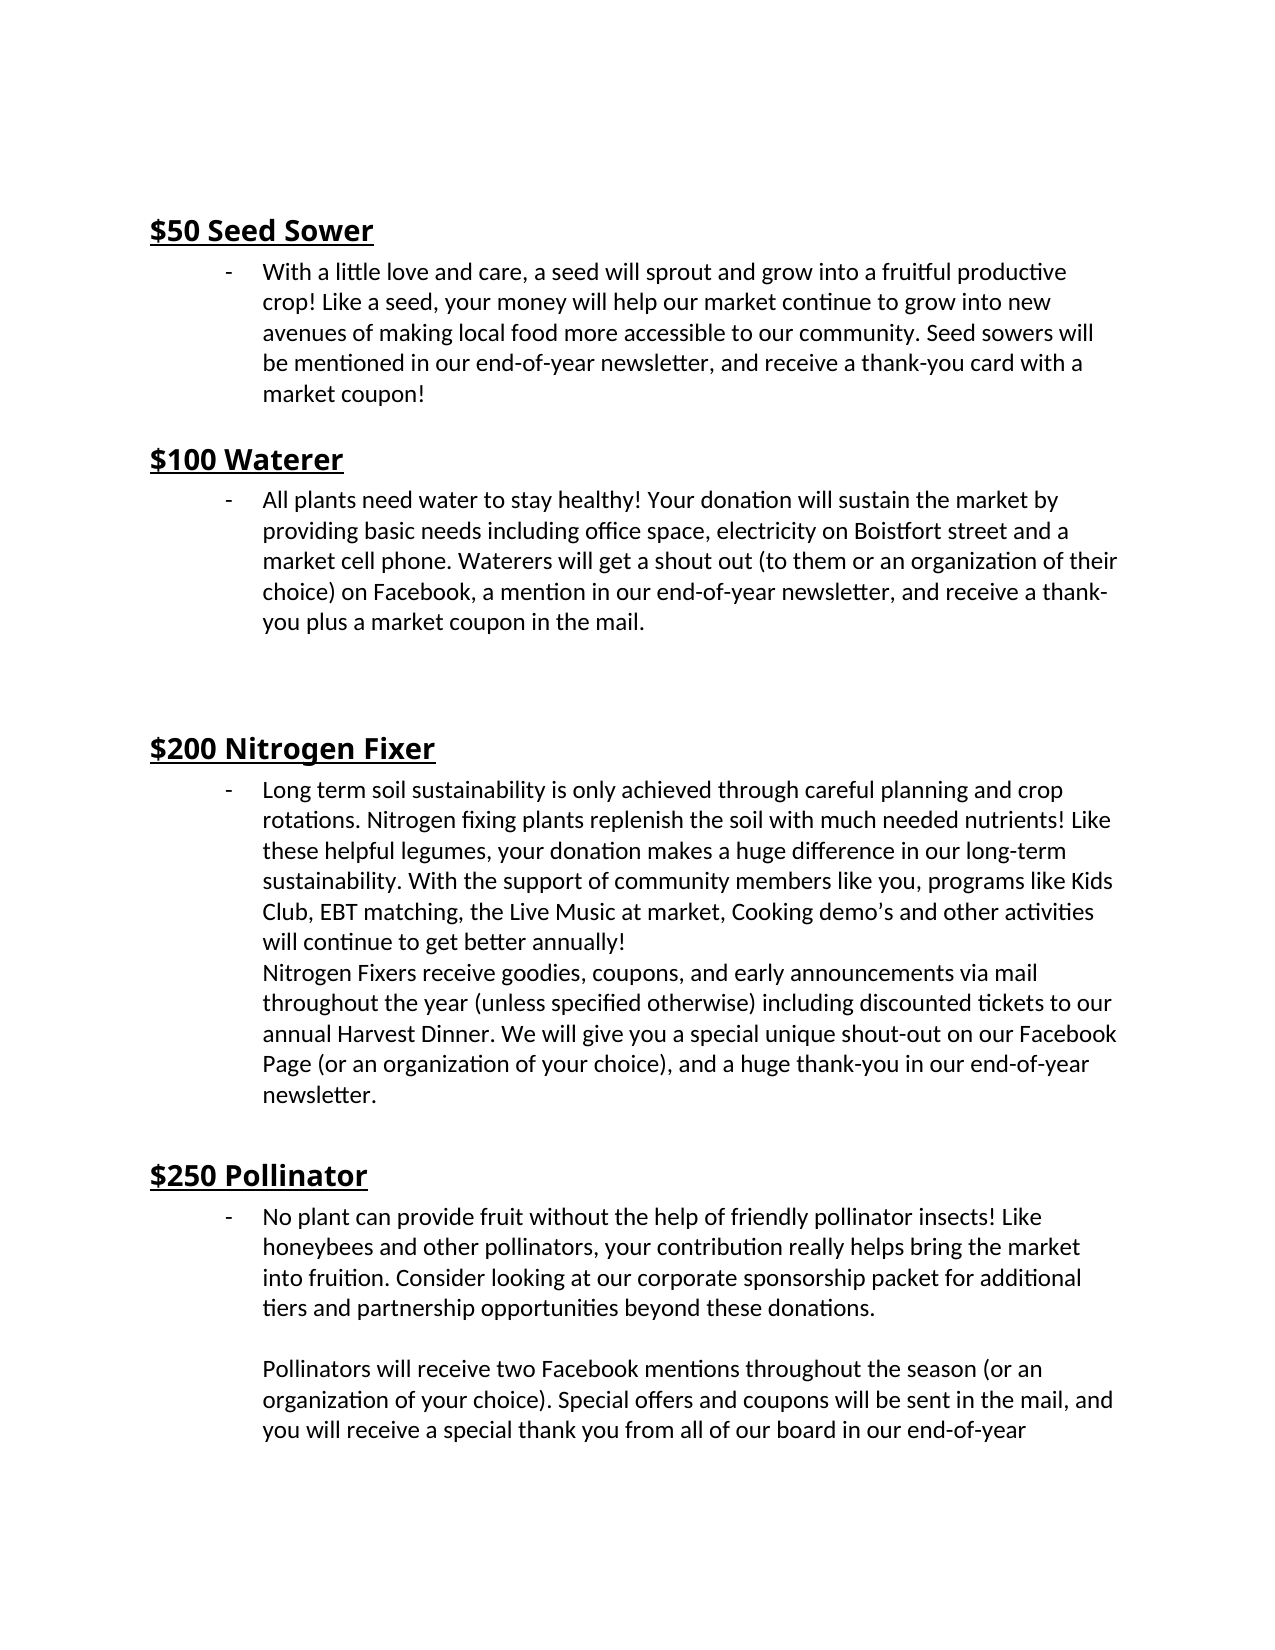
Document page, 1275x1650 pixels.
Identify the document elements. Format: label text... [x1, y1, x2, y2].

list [225, 1201, 1125, 1445]
list With a little love and care, a seed will sprout and grow into a fruitful productive crop! Like a seed, your money will help our market continue to grow into new avenues of making local food more accessible to our community. Seed sowers will be mentioned in our end-of-year newsletter, and receive a thank-you card with a market coupon! [225, 256, 1125, 409]
list All plants need water to stay healthy! Your donation will sustain the market by providing basic needs including office space, electricity on Boistfort street and a market cell phone. Waterers will get a shout out (to them or an organization of their choice) on Facebook, a mention in our end-of-year newsletter, and receive a thank-you plus a market coupon in the mail. [225, 484, 1125, 637]
text $50 Seed Sower [150, 210, 1125, 250]
list Long term soil sustainability is only achieved through careful planning and crop rotations. Nitrogen fixing plants replenish the soil with much needed nutrients! Like these helpful legumes, your donation makes a huge difference in our long-term sustainability. With the support of community members like you, programs like Kids Club, EBT matching, the Live Music at market, Cooking demo’s and other activities will continue to get better annually! Nitrogen Fixers receive goodies, coupons, and early announcements via mail throughout the year (unless specified otherwise) including discounted tickets to our annual Harvest Dinner. We will give you a special unique shout-out on our Facebook Page (or an organization of your choice), and a huge thank-you in our end-of-year newsletter. [225, 774, 1125, 1110]
text $100 Waterer [150, 439, 1125, 478]
text $250 Pollinator [150, 1155, 1125, 1195]
text $200 Nitrogen Fixer [150, 728, 1125, 768]
